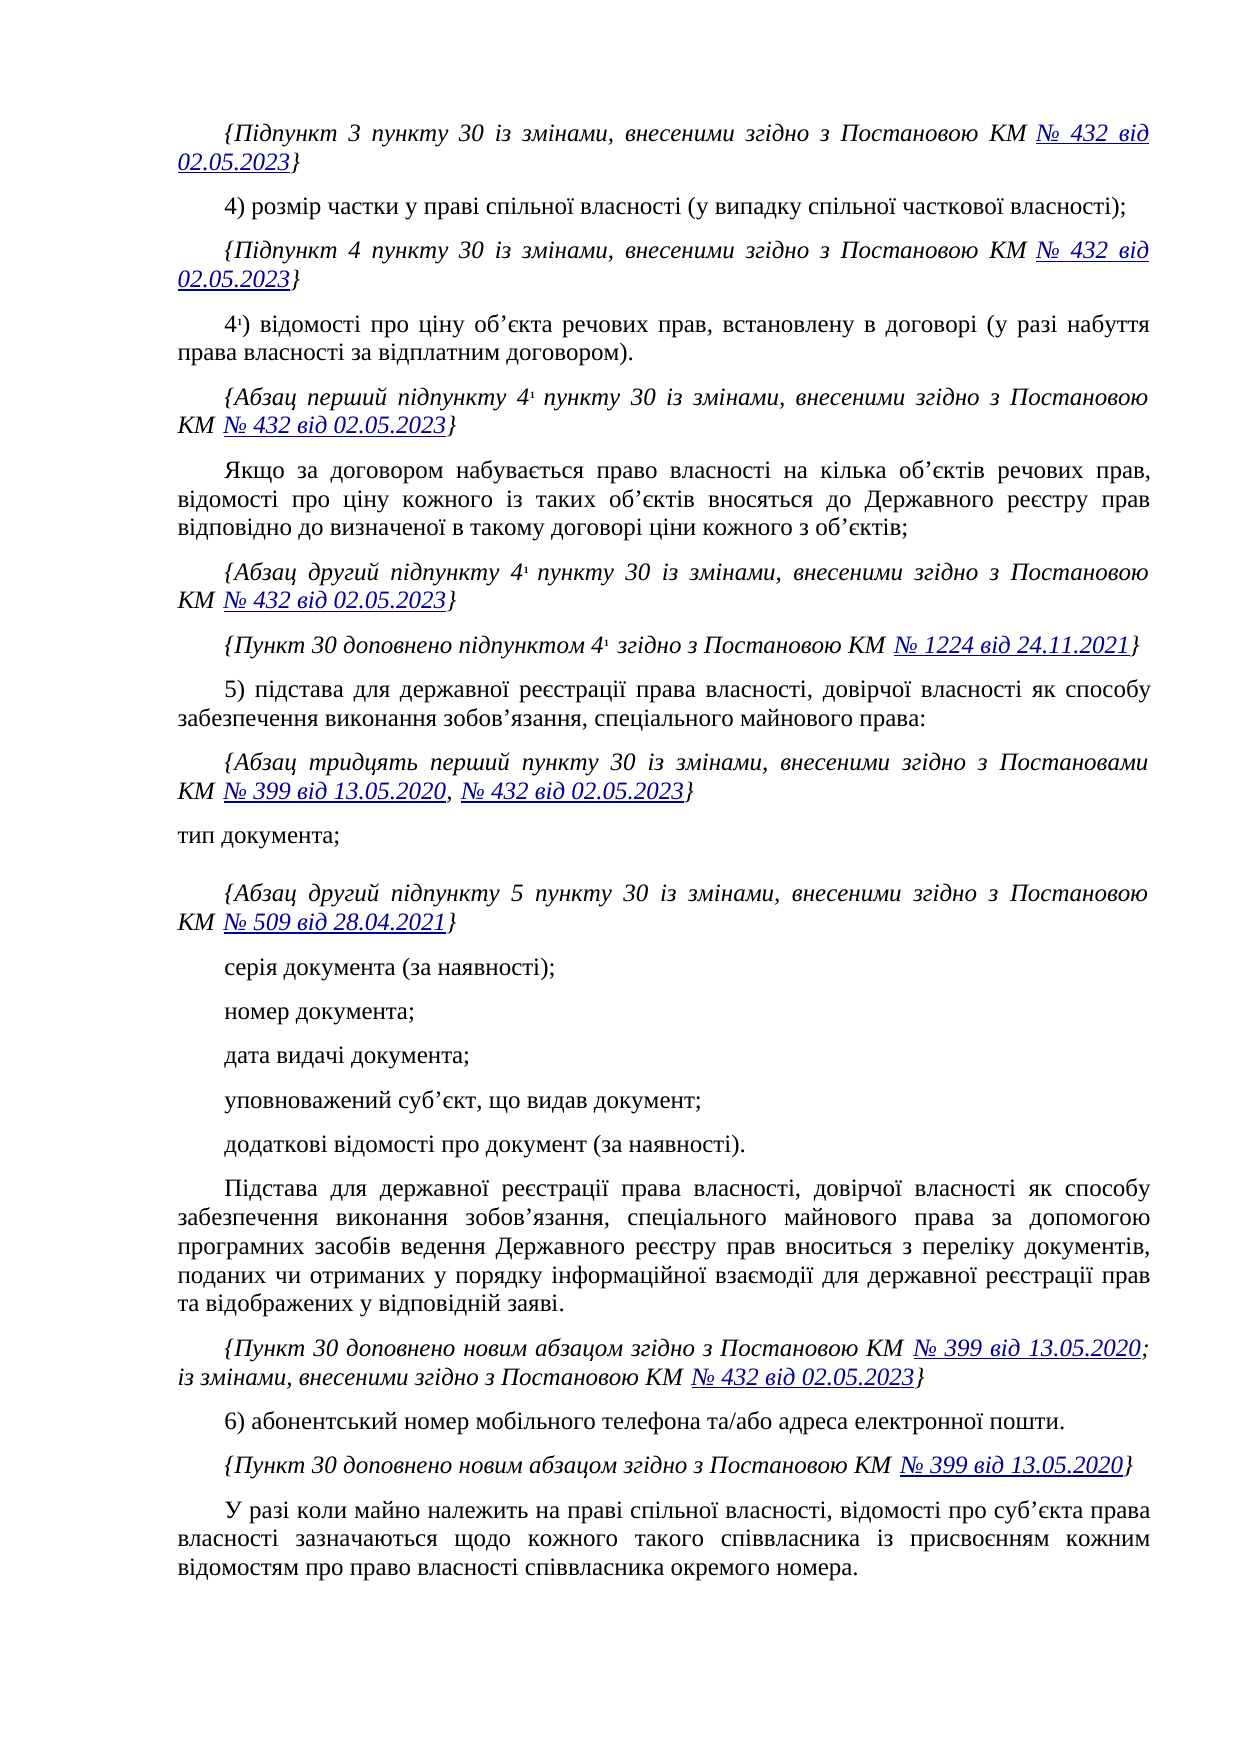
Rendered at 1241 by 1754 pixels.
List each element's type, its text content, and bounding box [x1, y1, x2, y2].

text тип документа; [177, 821, 1152, 849]
text 4-1) відомості про ціну об’єкта речових прав, встановлену в договорі (у разі набуття права власності за відплатним договором). [177, 309, 1152, 366]
text {Пункт 30 доповнено новим абзацом згідно з Постановою КМ № 399 від 13.05.2020; із змінами, внесеними згідно з Постановою КМ № 432 від 02.05.2023} [177, 1333, 1152, 1390]
text {Абзац тридцять перший пункту 30 із змінами, внесеними згідно з Постановами КМ № 399 від 13.05.2020, № 432 від 02.05.2023} [177, 747, 1152, 805]
text {Пункт 30 доповнено новим абзацом згідно з Постановою КМ № 399 від 13.05.2020} [177, 1450, 1152, 1479]
text 6) абонентський номер мобільного телефона та/або адреса електронної пошти. [177, 1406, 1152, 1435]
text дата видачі документа; [177, 1040, 1152, 1069]
text уповноважений суб’єкт, що видав документ; [177, 1085, 1152, 1113]
text У разі коли майно належить на праві спільної власності, відомості про суб’єкта права власності зазначаються щодо кожного такого співвласника із присвоєнням кожним відомостям про право власності співвласника окремого номера. [177, 1495, 1152, 1581]
text {Підпункт 3 пункту 30 із змінами, внесеними згідно з Постановою КМ № 432 від 02.05.2023} [177, 118, 1152, 176]
text Якщо за договором набувається право власності на кілька об’єктів речових прав, відомості про ціну кожного із таких об’єктів вносяться до Державного реєстру прав відповідно до визначеної в такому договорі ціни кожного з об’єктів; [177, 455, 1152, 541]
text додаткові відомості про документ (за наявності). [177, 1129, 1152, 1158]
text {Пункт 30 доповнено підпунктом 4-1 згідно з Постановою КМ № 1224 від 24.11.2021} [177, 630, 1152, 659]
text номер документа; [177, 996, 1152, 1025]
text {Підпункт 4 пункту 30 із змінами, внесеними згідно з Постановою КМ № 432 від 02.05.2023} [177, 236, 1152, 293]
text 5) підстава для державної реєстрації права власності, довірчої власності як способу забезпечення виконання зобов’язання, спеціального майнового права: [177, 674, 1152, 732]
text серія документа (за наявності); [177, 952, 1152, 980]
text Підстава для державної реєстрації права власності, довірчої власності як способу забезпечення виконання зобов’язання, спеціального майнового права за допомогою програмних засобів ведення Державного реєстру прав вноситься з переліку документів, поданих чи отриманих у порядку інформаційної взаємодії для державної реєстрації прав та відображених у відповідній заяві. [177, 1173, 1152, 1317]
text 4) розмір частки у праві спільної власності (у випадку спільної часткової власності); [177, 191, 1152, 220]
text {Абзац перший підпункту 4-1 пункту 30 із змінами, внесеними згідно з Постановою КМ № 432 від 02.05.2023} [177, 382, 1152, 439]
text {Абзац другий підпункту 5 пункту 30 із змінами, внесеними згідно з Постановою КМ № 509 від 28.04.2021} [177, 878, 1152, 936]
text {Абзац другий підпункту 4-1 пункту 30 із змінами, внесеними згідно з Постановою КМ № 432 від 02.05.2023} [177, 557, 1152, 614]
